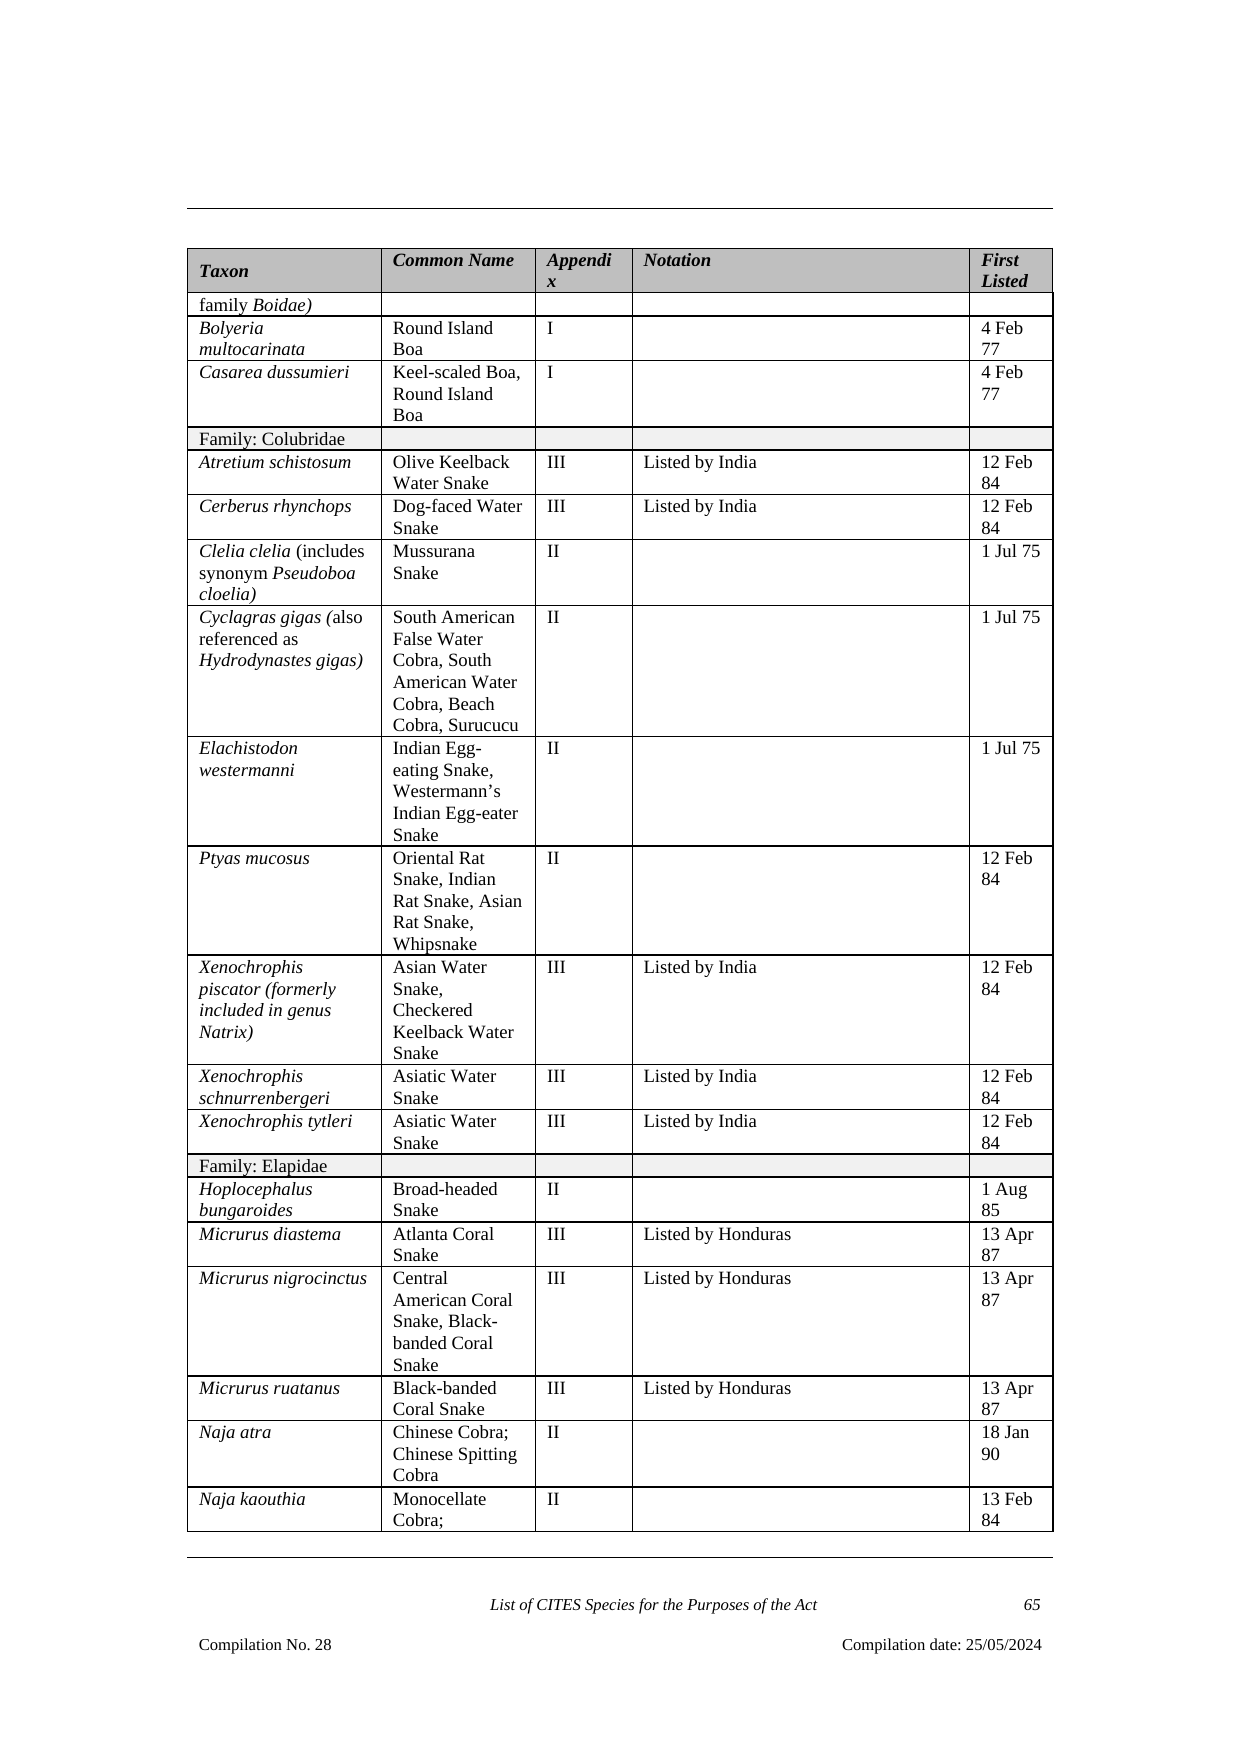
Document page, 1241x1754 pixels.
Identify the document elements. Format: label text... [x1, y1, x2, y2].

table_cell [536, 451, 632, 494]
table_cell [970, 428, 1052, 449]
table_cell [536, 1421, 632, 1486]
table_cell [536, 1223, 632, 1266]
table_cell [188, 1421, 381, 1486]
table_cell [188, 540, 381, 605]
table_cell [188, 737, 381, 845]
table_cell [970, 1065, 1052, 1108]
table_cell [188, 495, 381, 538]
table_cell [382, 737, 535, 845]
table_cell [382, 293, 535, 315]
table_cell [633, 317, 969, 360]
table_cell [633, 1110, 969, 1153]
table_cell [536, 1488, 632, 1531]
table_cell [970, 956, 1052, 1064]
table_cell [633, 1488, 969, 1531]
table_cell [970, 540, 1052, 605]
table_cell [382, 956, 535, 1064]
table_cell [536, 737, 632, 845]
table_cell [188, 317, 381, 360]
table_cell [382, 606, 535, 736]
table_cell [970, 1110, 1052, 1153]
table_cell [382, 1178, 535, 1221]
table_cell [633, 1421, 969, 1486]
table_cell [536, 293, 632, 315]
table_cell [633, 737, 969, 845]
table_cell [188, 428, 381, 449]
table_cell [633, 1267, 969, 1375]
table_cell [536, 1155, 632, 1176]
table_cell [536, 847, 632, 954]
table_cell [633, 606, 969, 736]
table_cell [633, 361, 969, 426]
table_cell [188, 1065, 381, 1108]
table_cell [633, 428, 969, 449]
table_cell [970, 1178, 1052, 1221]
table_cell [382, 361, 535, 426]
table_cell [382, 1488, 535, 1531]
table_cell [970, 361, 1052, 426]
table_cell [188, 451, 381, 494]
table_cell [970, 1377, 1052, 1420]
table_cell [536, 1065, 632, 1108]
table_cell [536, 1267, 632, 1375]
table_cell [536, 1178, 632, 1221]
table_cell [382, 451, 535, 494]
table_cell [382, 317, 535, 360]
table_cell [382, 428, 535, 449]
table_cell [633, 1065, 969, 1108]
table_header Notation [633, 249, 969, 292]
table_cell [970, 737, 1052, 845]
table_header Appendix [536, 249, 632, 292]
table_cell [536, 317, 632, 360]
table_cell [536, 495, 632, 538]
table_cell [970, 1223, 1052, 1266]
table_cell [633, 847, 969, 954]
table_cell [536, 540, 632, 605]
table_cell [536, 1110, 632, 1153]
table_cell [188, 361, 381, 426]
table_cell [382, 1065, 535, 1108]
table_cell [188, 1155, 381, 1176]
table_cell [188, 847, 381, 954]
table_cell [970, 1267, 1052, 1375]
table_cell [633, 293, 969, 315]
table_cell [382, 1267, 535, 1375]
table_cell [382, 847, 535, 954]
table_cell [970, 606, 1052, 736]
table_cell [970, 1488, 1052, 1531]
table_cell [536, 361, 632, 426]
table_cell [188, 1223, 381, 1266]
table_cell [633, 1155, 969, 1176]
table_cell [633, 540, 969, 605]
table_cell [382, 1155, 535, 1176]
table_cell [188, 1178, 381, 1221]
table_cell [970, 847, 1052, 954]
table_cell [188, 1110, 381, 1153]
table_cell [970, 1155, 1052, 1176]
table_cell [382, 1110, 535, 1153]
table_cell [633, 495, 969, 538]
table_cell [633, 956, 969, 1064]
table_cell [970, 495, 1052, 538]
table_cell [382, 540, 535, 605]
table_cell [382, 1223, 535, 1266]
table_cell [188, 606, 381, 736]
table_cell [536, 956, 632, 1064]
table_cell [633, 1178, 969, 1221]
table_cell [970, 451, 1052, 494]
table_header Taxon [188, 249, 381, 292]
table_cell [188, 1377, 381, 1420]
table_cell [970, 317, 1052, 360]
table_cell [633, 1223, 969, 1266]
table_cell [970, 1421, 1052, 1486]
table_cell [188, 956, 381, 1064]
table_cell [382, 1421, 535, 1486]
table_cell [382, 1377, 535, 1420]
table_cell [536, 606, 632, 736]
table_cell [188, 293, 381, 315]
table_header Common Name [382, 249, 535, 292]
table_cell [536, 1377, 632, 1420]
table_header First Listed [970, 249, 1052, 292]
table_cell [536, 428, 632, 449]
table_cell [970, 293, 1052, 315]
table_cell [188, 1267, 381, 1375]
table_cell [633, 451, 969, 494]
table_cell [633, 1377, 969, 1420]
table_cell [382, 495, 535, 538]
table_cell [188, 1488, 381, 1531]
